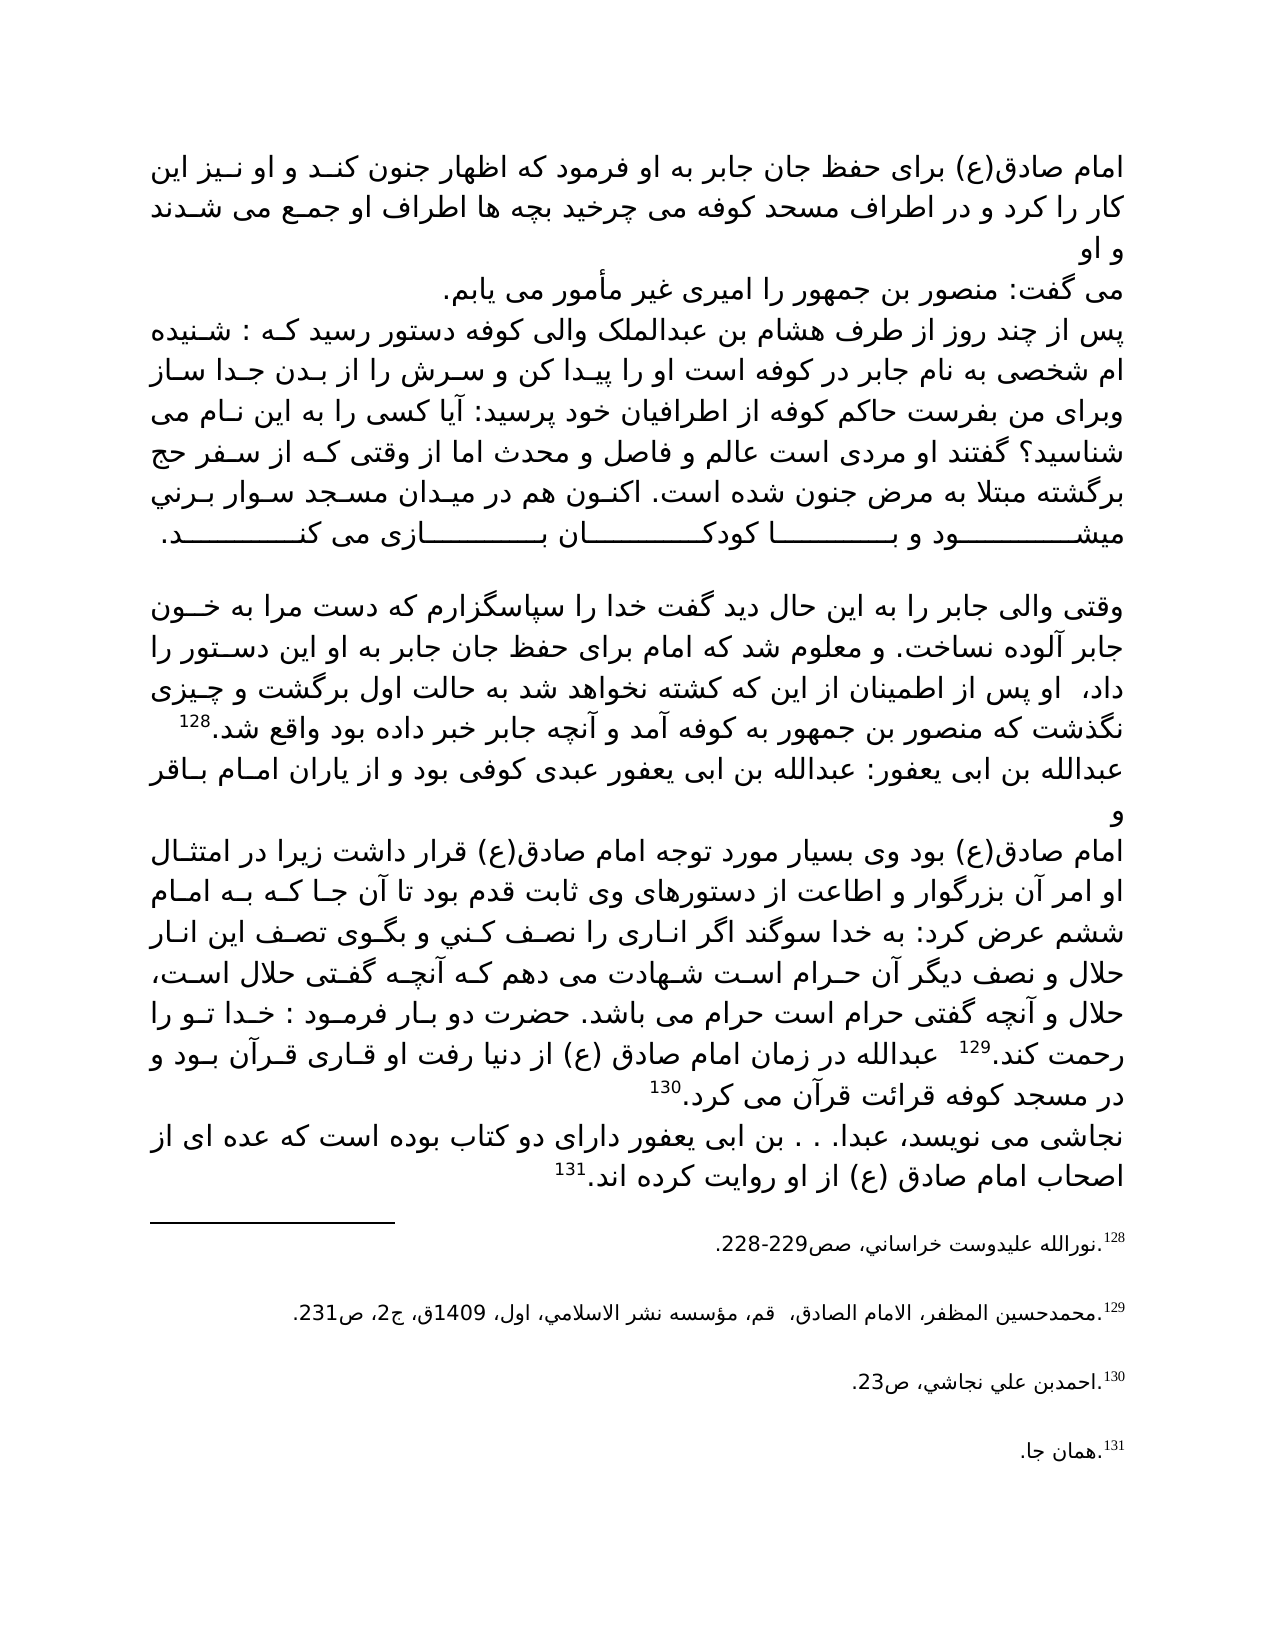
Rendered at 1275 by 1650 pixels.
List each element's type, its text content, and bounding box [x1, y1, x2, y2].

text نجاشی می نویسد، عبدا. . . بن ابی یعفور دارای دو کتاب بوده است که عده ای از اصحاب امام صادق (ع) از او روایت کرده اند. [150, 1119, 1125, 1194]
text پس از چند روز از طرف هشام بن عبدالملک والی کوفه دستور رسید که : شنیده ام شخصی به نام جابر در کوفه است او را پیدا کن و سرش را از بدن جدا ساز وبرای من بفرست حاکم کوفه از اطرافیان خود پرسید: آیا کسی را به این نام می شناسید؟ گفتند او مردی است عالم و فاصل و محدث اما از وقتی که از سفر حج برگشته مبتلا به مرض جنون شده است. اکنون هم در میدان مسجد سوار برني میشود و با کودکان بازی می کند. [150, 313, 1125, 584]
text امام صادق(ع) برای حفظ جان جابر به او فرمود که اظهار جنون کند و او نیز این کار را کرد و در اطراف مسحد کوفه می چرخید بچه ها اطراف او جمع می شدند و او می گفت: منصور بن جمهور را امیری غیر مأمور می یابم. [150, 150, 1125, 306]
text وقتی والی جابر را به این حال دید گفت خدا را سپاسگزارم که دست مرا به خون جابر آلوده نساخت. و معلوم شد که امام برای حفظ جان جابر به او این دستور را داد، او پس از اطمینان از این که کشته نخواهد شد به حالت اول برگشت و چیزی نگذشت که منصور بن جمهور به کوفه آمد و آنچه جابر خبر داده بود واقع شد. [150, 589, 1125, 746]
text عبدالله بن ابی يعفور: عبدالله بن ابی یعفور عبدی کوفی بود و از یاران امام باقر و امام صادق(ع) بود وی بسیار مورد توجه امام صادق(ع) قرار داشت زیرا در امتثال او امر آن بزرگوار و اطاعت از دستورهای وی ثابت قدم بود تا آن جا که به امام ششم عرض کرد: به خدا سوگند اگر اناری را نصف کني و بگوی تصف این انار حلال و نصف دیگر آن حرام است شهادت می دهم که آنچه گفتی حلال است، حلال و آنچه گفتی حرام است حرام می باشد. حضرت دو بار فرمود : خدا تو را رحمت کند. عبدالله در زمان امام صادق (ع) از دنیا رفت او قاری قرآن بود و در مسجد کوفه قرائت قرآن می کرد. [150, 752, 1125, 1112]
